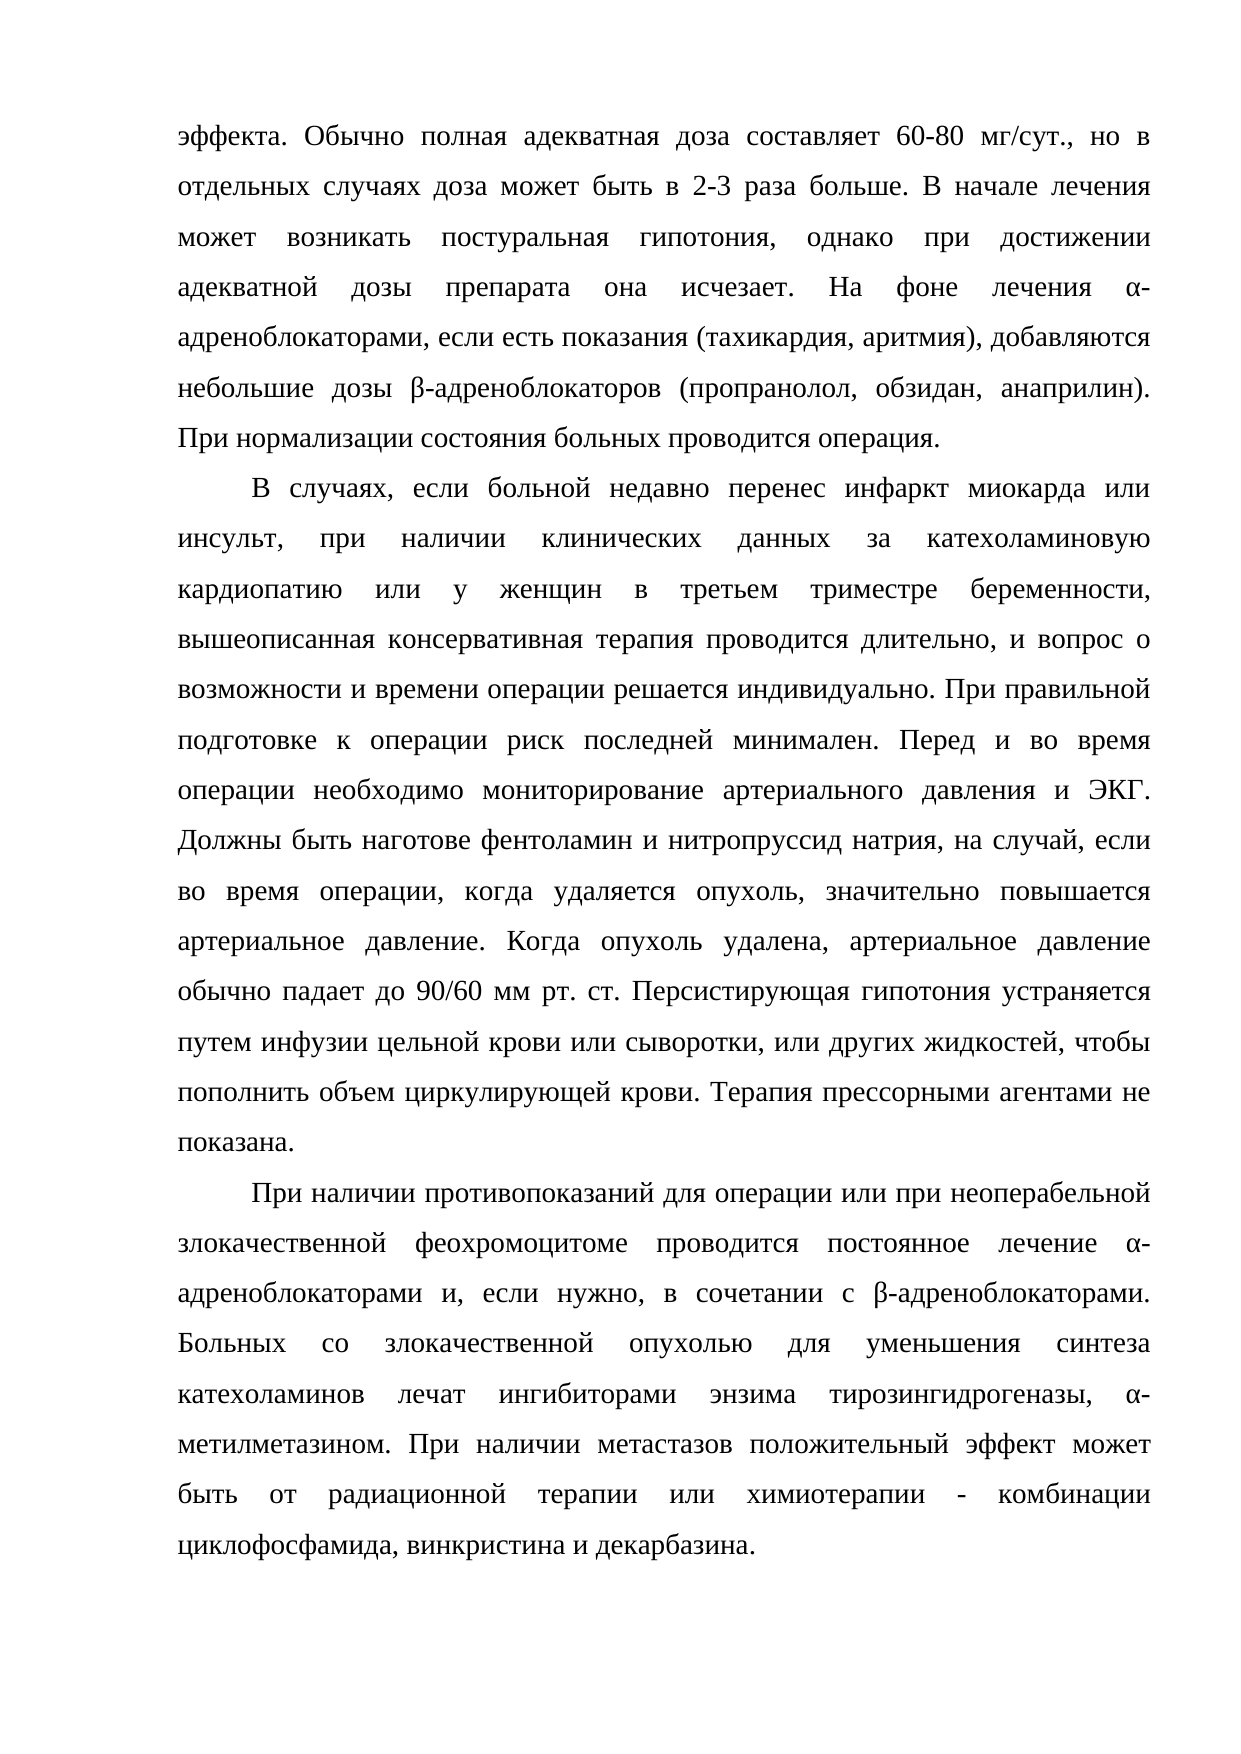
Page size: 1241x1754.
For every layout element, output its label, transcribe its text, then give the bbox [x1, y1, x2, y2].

text При наличии противопоказаний для операции или при неоперабельной злокачественной феохромоцитоме проводится постоянное лечение α-адреноблокаторами и, если нужно, в сочетании с β-адреноблокаторами. Больных со злокачественной опухолью для уменьшения синтеза катехоламинов лечат ингибиторами энзима тирозингидрогеназы, α-метилметазином. При наличии метастазов положительный эффект может быть от радиационной терапии или химиотерапии - комбинации циклофосфамида, винкристина и декарбазина. [177, 1175, 1152, 1560]
text В случаях, если больной недавно перенес инфаркт миокарда или инсульт, при наличии клинических данных за катехоламиновую кардиопатию или у женщин в третьем триместре беременности, вышеописанная консервативная терапия проводится длительно, и вопрос о возможности и времени операции решается индивидуально. При правильной подготовке к операции риск последней минимален. Перед и во время операции необходимо мониторирование артериального давления и ЭКГ. Должны быть наготове фентоламин и нитропруссид натрия, на случай, если во время операции, когда удаляется опухоль, значительно повышается артериальное давление. Когда опухоль удалена, артериальное давление обычно падает до 90/60 мм рт. ст. Персистирующая гипотония устраняется путем инфузии цельной крови или сыворотки, или других жидкостей, чтобы пополнить объем циркулирующей крови. Терапия прессорными агентами не показана. [177, 470, 1152, 1158]
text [177, 118, 1152, 453]
